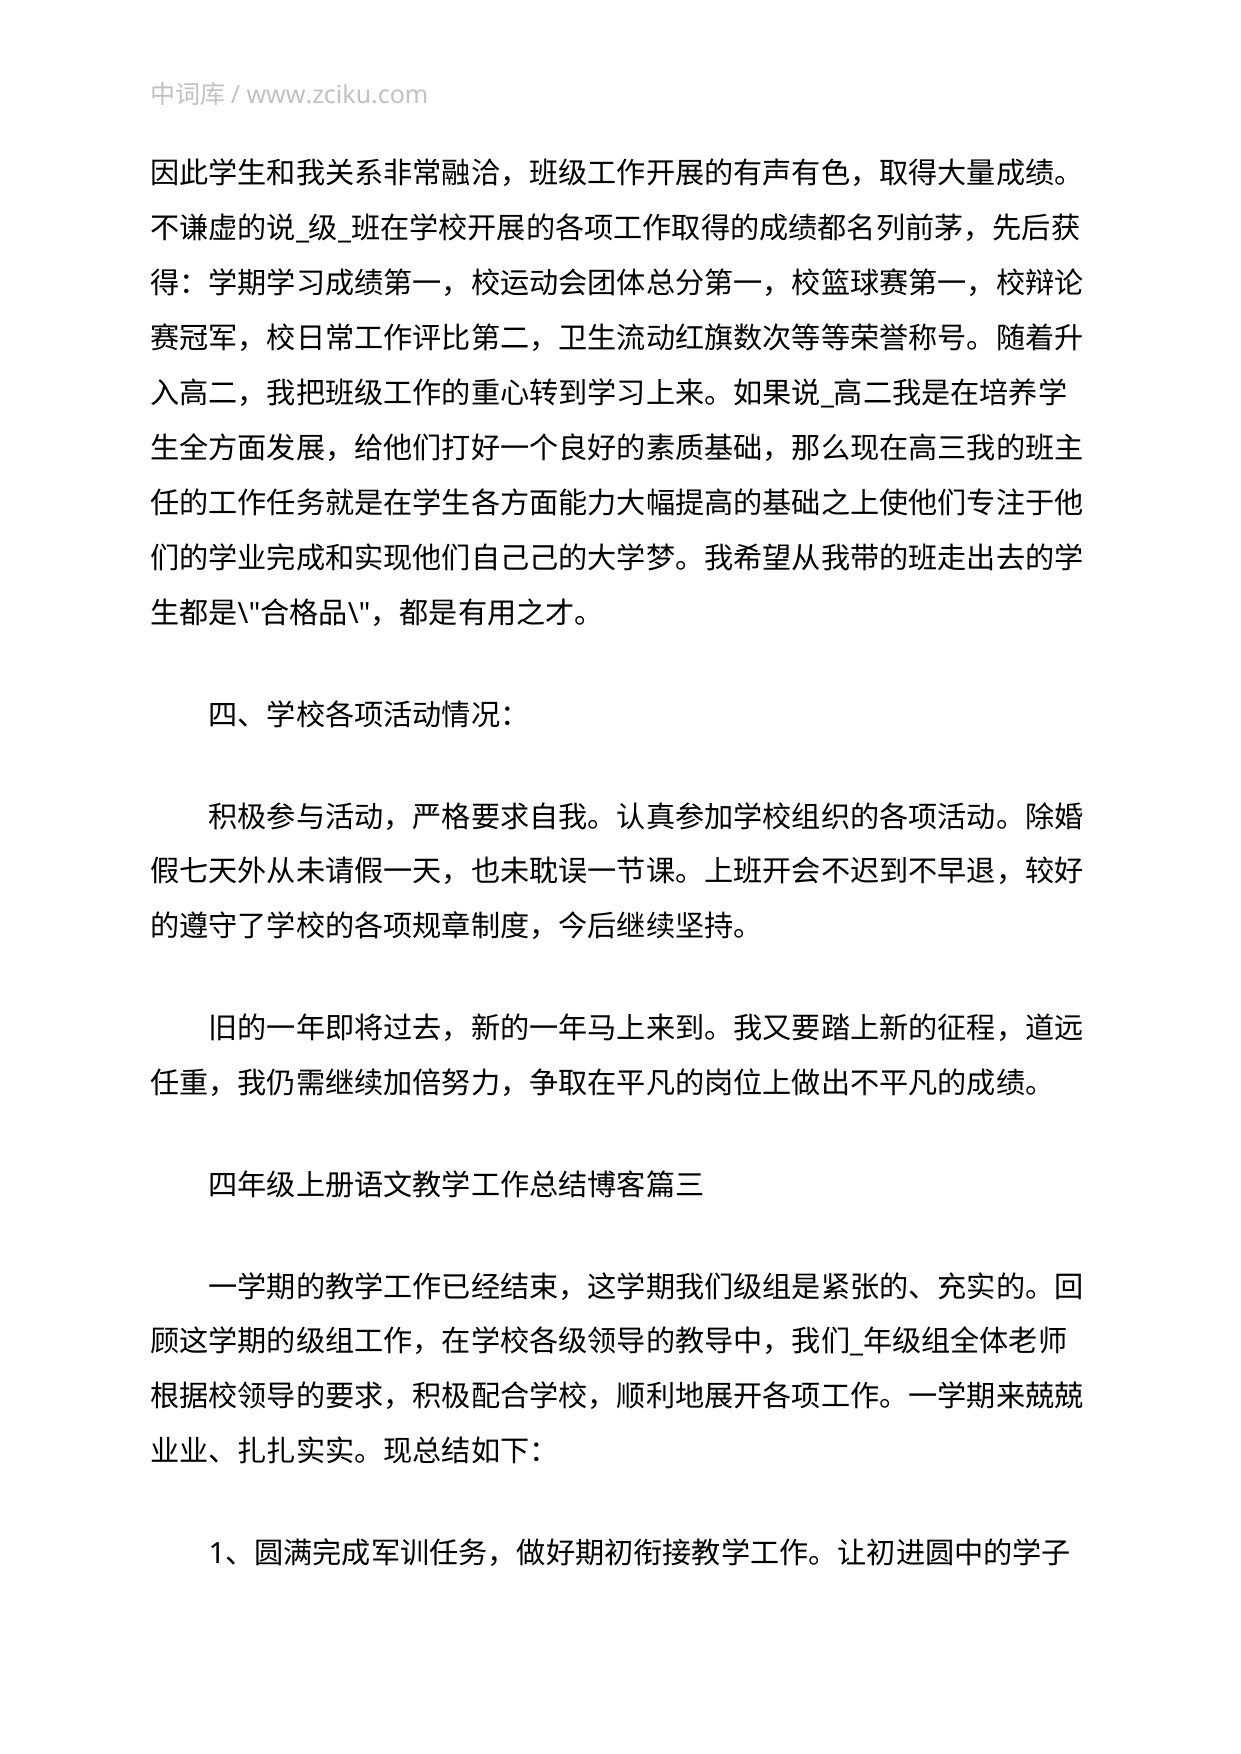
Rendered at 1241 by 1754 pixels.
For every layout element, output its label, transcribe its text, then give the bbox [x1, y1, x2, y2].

text 旧的一年即将过去，新的一年马上来到。我又要踏上新的征程，道远任重，我仍需继续加倍努力，争取在平凡的岗位上做出不平凡的成绩。 [150, 1005, 1090, 1102]
text 四、学校各项活动情况： [150, 691, 1090, 734]
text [150, 150, 1090, 632]
text 积极参与活动，严格要求自我。认真参加学校组织的各项活动。除婚假七天外从未请假一天，也未耽误一节课。上班开会不迟到不早退，较好的遵守了学校的各项规章制度，今后继续坚持。 [150, 793, 1090, 945]
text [150, 1530, 1090, 1572]
text 一学期的教学工作已经结束，这学期我们级组是紧张的、充实的。回顾这学期的级组工作，在学校各级领导的教导中，我们_年级组全体老师根据校领导的要求，积极配合学校，顺利地展开各项工作。一学期来兢兢业业、扎扎实实。现总结如下： [150, 1263, 1090, 1470]
text 四年级上册语文教学工作总结博客篇三 [150, 1161, 1090, 1204]
